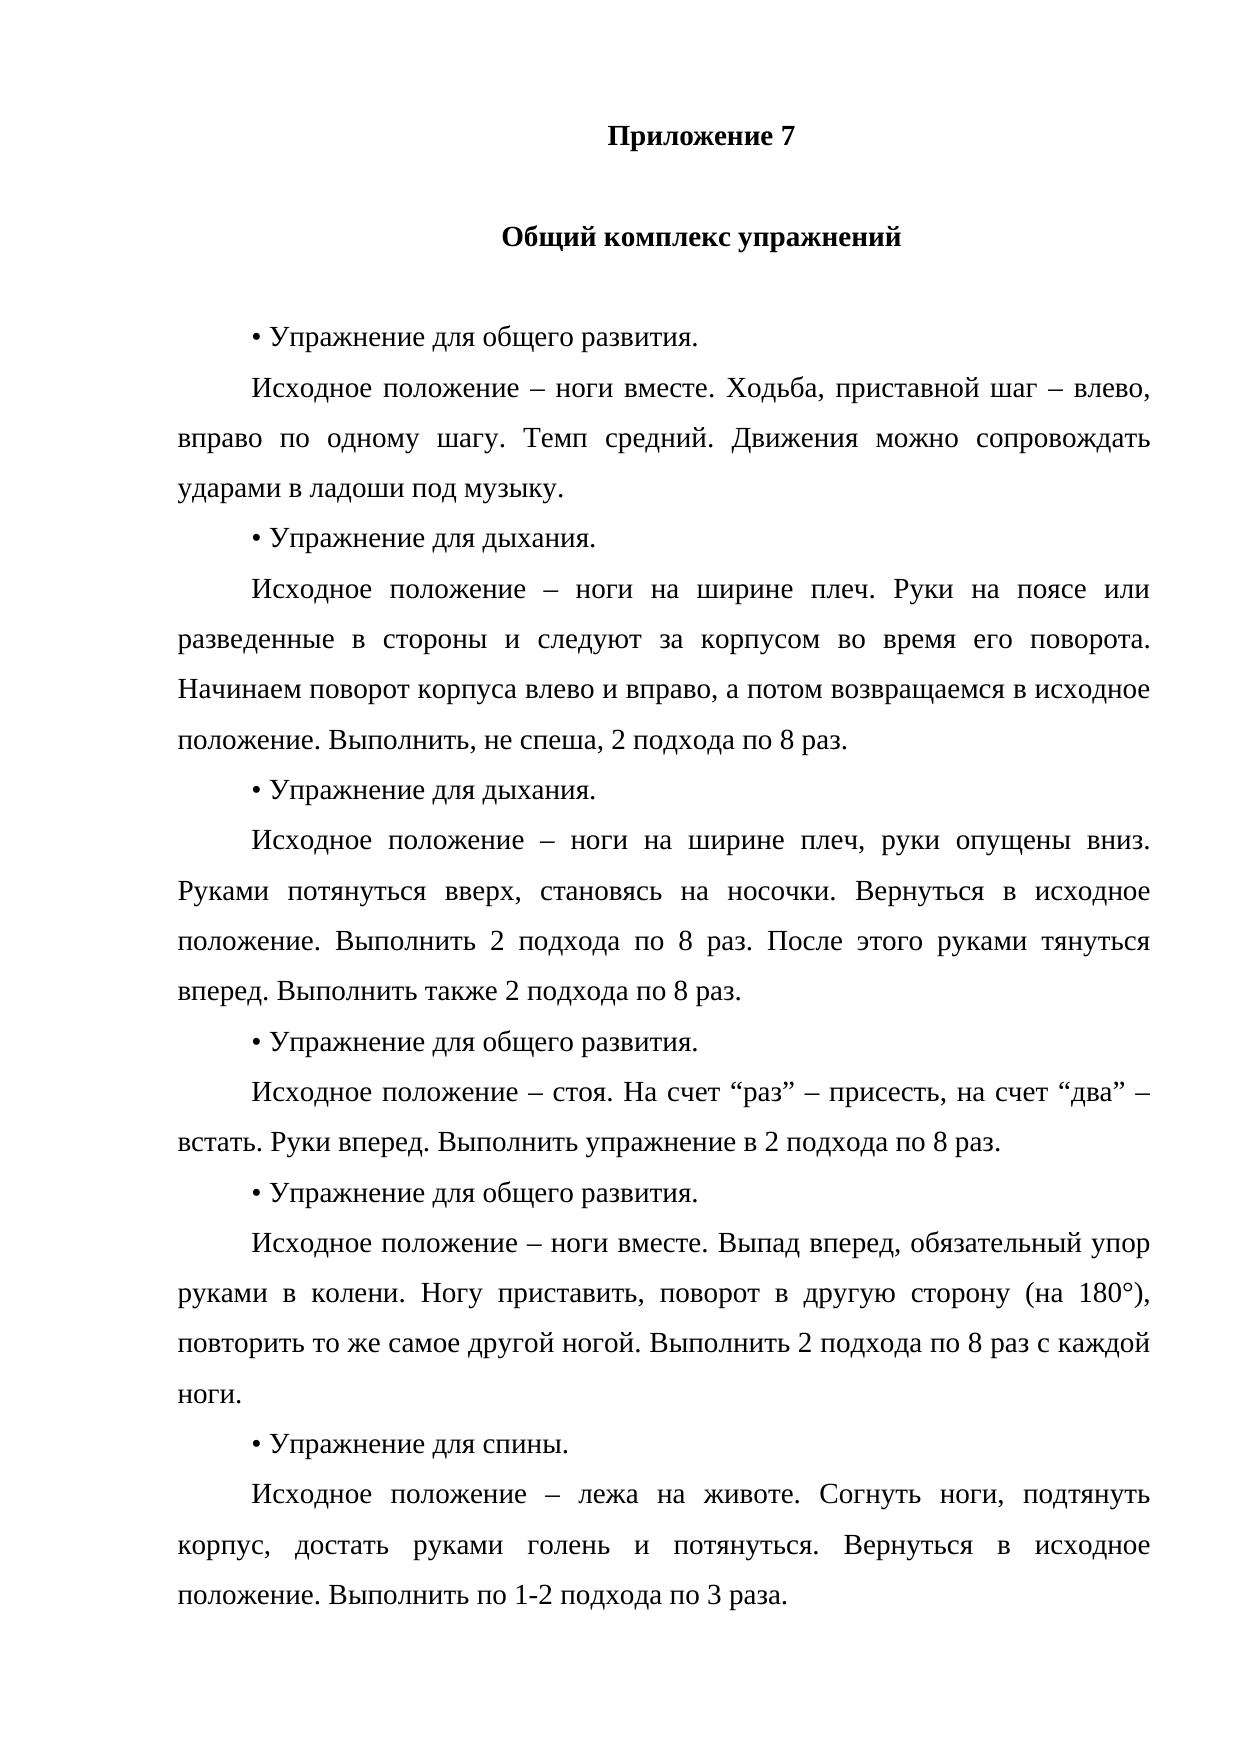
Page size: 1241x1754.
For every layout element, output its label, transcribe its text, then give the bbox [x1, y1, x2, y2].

subtitle Приложение 7 [177, 118, 1152, 152]
text Исходное положение – ноги вместе. Выпад вперед, обязательный упор руками в колени. Ногу приставить, поворот в другую сторону (на 180°), повторить то же самое другой ногой. Выполнить 2 подхода по 8 раз с каждой ноги. [177, 1225, 1152, 1409]
text Исходное положение – стоя. На счет “раз” – присесть, на счет “два” – встать. Руки вперед. Выполнить упражнение в 2 подхода по 8 раз. [177, 1074, 1152, 1158]
text • Упражнение для общего развития. [177, 1024, 1152, 1057]
text • Упражнение для дыхания. [177, 521, 1152, 554]
text • Упражнение для общего развития. [177, 1175, 1152, 1208]
text • Упражнение для общего развития. [177, 319, 1152, 353]
text Исходное положение – ноги на ширине плеч. Руки на поясе или разведенные в стороны и следуют за корпусом во время его поворота. Начинаем поворот корпуса влево и вправо, а потом возвращаемся в исходное положение. Выполнить, не спеша, 2 подхода по 8 раз. [177, 571, 1152, 755]
text Исходное положение – ноги вместе. Ходьба, приставной шаг – влево, вправо по одному шагу. Темп средний. Движения можно сопровождать ударами в ладоши под музыку. [177, 370, 1152, 504]
text • Упражнение для спины. [177, 1426, 1152, 1460]
text Общий комплекс упражнений [177, 219, 1152, 252]
text • Упражнение для дыхания. [177, 772, 1152, 806]
text Исходное положение – ноги на ширине плеч, руки опущены вниз. Руками потянуться вверх, становясь на носочки. Вернуться в исходное положение. Выполнить 2 подхода по 8 раз. После этого руками тянуться вперед. Выполнить также 2 подхода по 8 раз. [177, 822, 1152, 1007]
text Исходное положение – лежа на животе. Согнуть ноги, подтянуть корпус, достать руками голень и потянуться. Вернуться в исходное положение. Выполнить по 1-2 подхода по 3 раза. [177, 1477, 1152, 1611]
